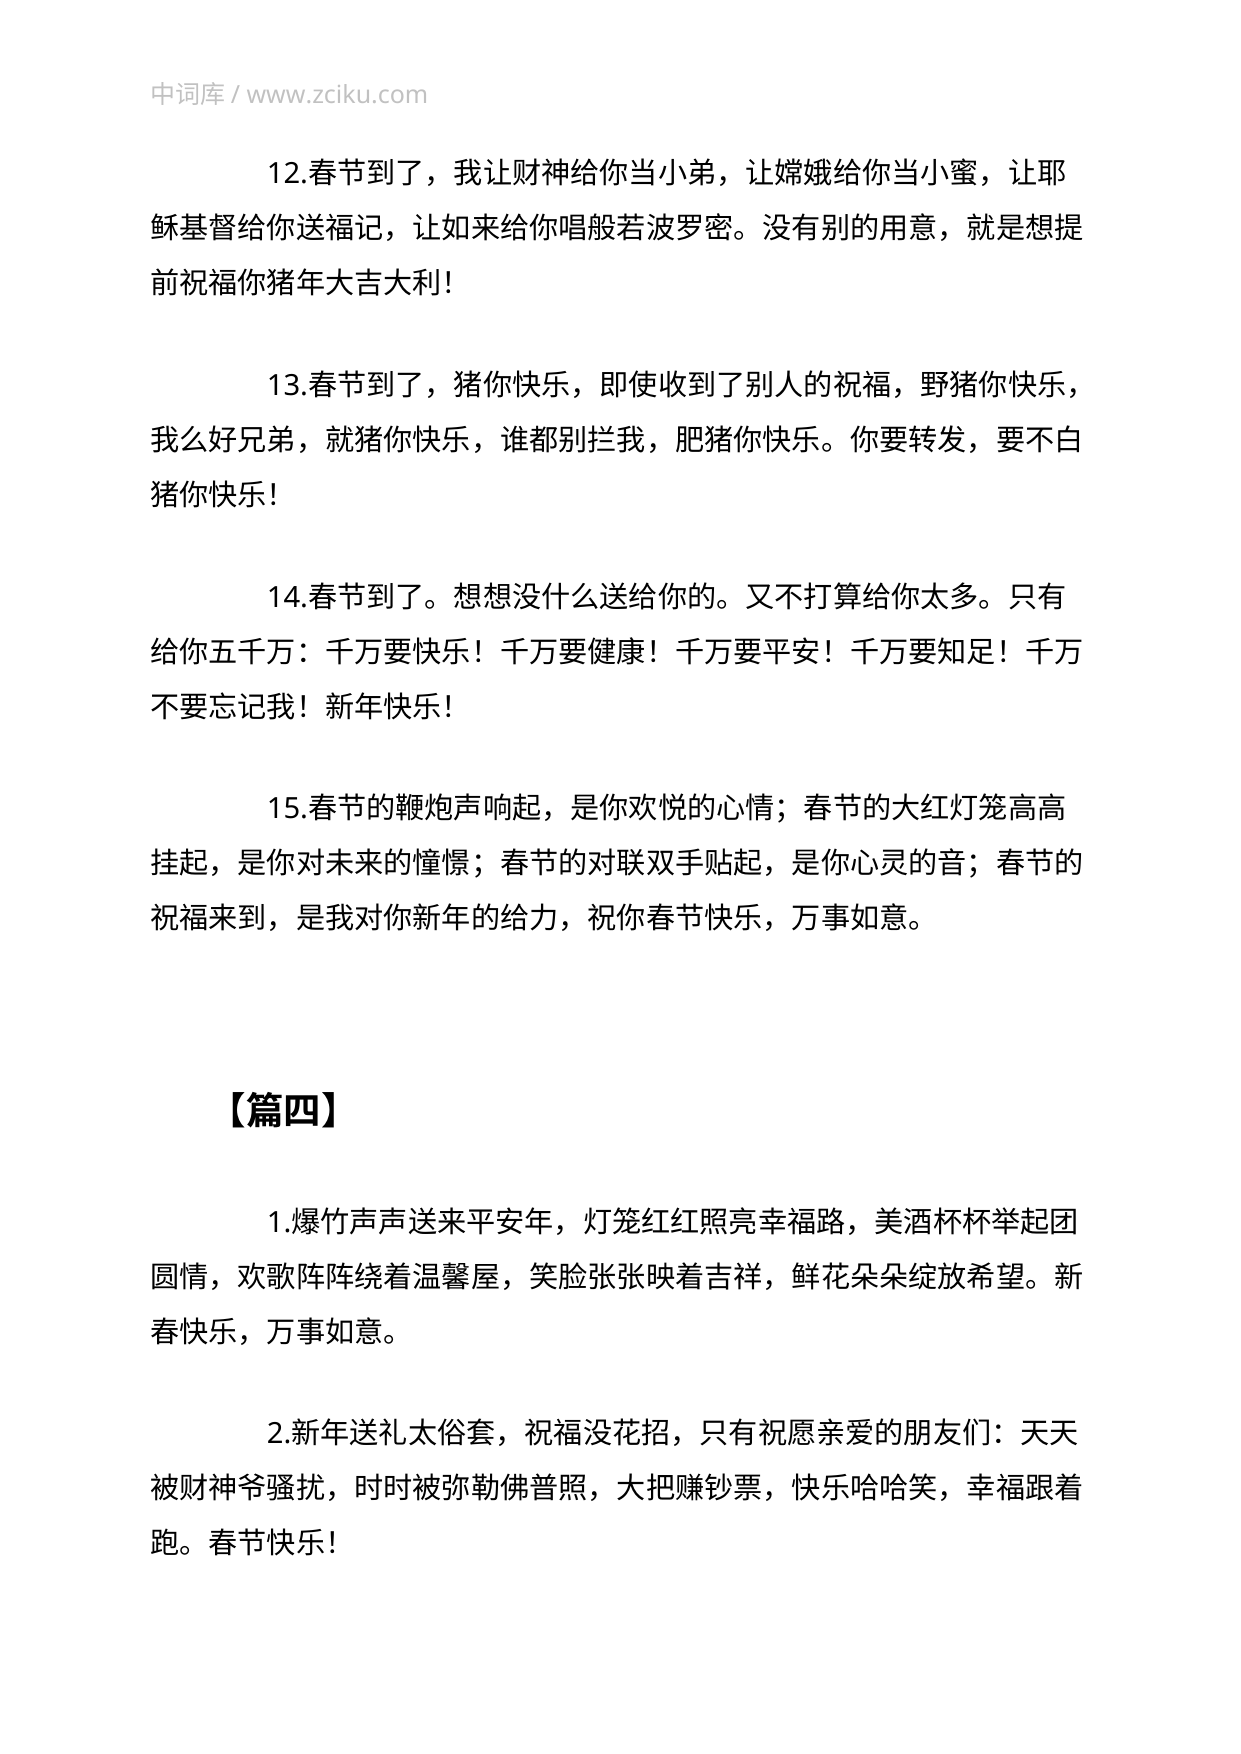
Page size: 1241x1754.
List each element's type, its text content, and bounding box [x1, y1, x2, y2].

text 12.春节到了，我让财神给你当小弟，让嫦娥给你当小蜜，让耶稣基督给你送福记，让如来给你唱般若波罗密。没有别的用意，就是想提前祝福你猪年大吉大利！ [150, 150, 1090, 302]
text 2.新年送礼太俗套，祝福没花招，只有祝愿亲爱的朋友们：天天被财神爷骚扰，时时被弥勒佛普照，大把赚钞票，快乐哈哈笑，幸福跟着跑。春节快乐！ [150, 1410, 1090, 1562]
text 15.春节的鞭炮声响起，是你欢悦的心情；春节的大红灯笼高高挂起，是你对未来的憧憬；春节的对联双手贴起，是你心灵的音；春节的祝福来到，是我对你新年的给力，祝你春节快乐，万事如意。 [150, 785, 1090, 937]
text 1.爆竹声声送来平安年，灯笼红红照亮幸福路，美酒杯杯举起团圆情，欢歌阵阵绕着温馨屋，笑脸张张映着吉祥，鲜花朵朵绽放希望。新春快乐，万事如意。 [150, 1198, 1090, 1350]
text 14.春节到了。想想没什么送给你的。又不打算给你太多。只有给你五千万：千万要快乐！千万要健康！千万要平安！千万要知足！千万不要忘记我！新年快乐！ [150, 573, 1090, 726]
text 【篇四】 [150, 1081, 1090, 1135]
text 13.春节到了，猪你快乐，即使收到了别人的祝福，野猪你快乐，我么好兄弟，就猪你快乐，谁都别拦我，肥猪你快乐。你要转发，要不白猪你快乐！ [150, 362, 1090, 514]
